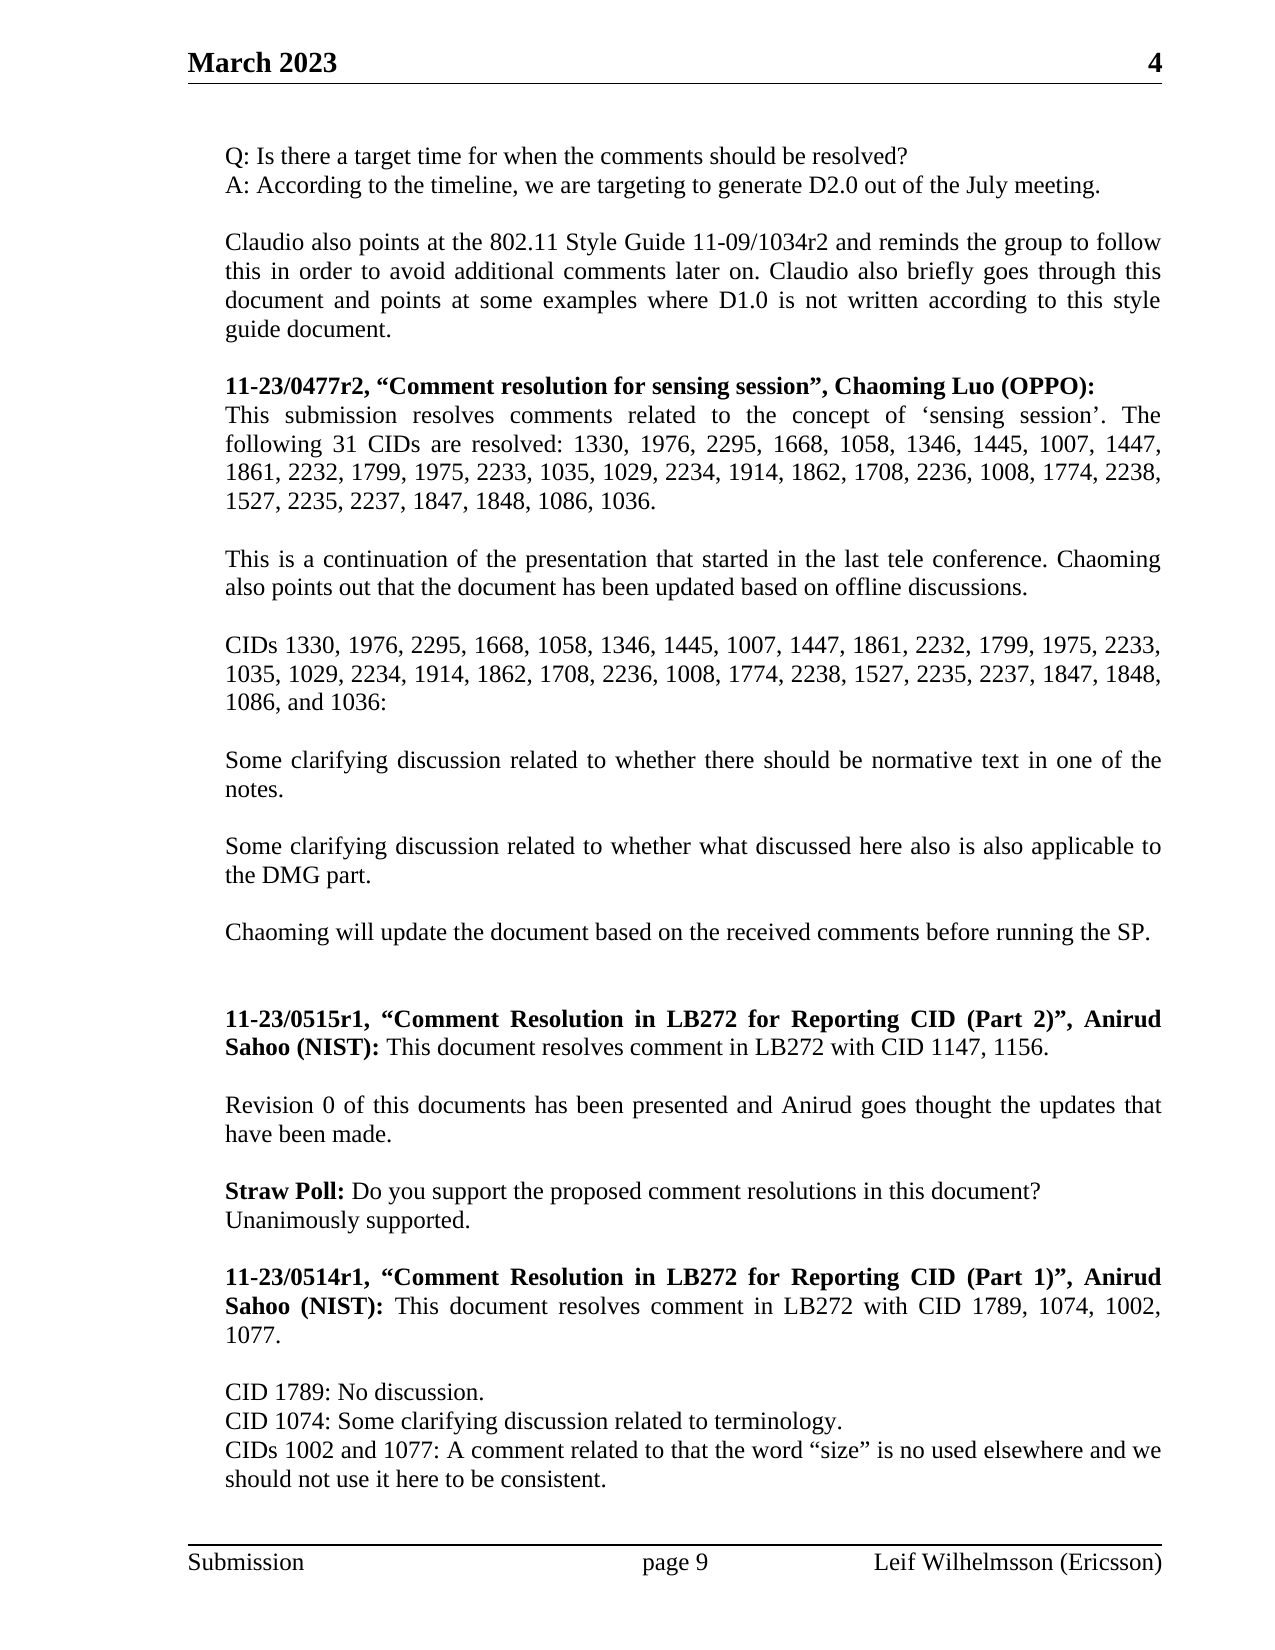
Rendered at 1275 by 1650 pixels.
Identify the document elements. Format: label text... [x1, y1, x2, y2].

text This submission resolves comments related to the concept of ‘sensing session’. The following 31 CIDs are resolved: 1330, 1976, 2295, 1668, 1058, 1346, 1445, 1007, 1447, 1861, 2232, 1799, 1975, 2233, 1035, 1029, 2234, 1914, 1862, 1708, 2236, 1008, 1774, 2238, 1527, 2235, 2237, 1847, 1848, 1086, 1036. [225, 400, 1162, 515]
text A: According to the timeline, we are targeting to generate D2.0 out of the July meeting. [225, 170, 1162, 199]
text Straw Poll: Do you support the proposed comment resolutions in this document? [225, 1176, 1162, 1205]
text 11-23/0515r1, “Comment Resolution in LB272 for Reporting CID (Part 2)”, Anirud Sahoo (NIST): This document resolves comment in LB272 with CID 1147, 1156. [225, 1004, 1162, 1061]
text Unanimously supported. [225, 1205, 1162, 1234]
text 11-23/0514r1, “Comment Resolution in LB272 for Reporting CID (Part 1)”, Anirud Sahoo (NIST): This document resolves comment in LB272 with CID 1789, 1074, 1002, 1077. [225, 1262, 1162, 1349]
text Some clarifying discussion related to whether there should be normative text in one of the notes. [225, 745, 1162, 802]
text CID 1074: Some clarifying discussion related to terminology. [225, 1406, 1162, 1435]
text Chaoming will update the document based on the received comments before running the SP. [225, 917, 1162, 946]
text Q: Is there a target time for when the comments should be resolved? [225, 141, 1162, 170]
text CIDs 1330, 1976, 2295, 1668, 1058, 1346, 1445, 1007, 1447, 1861, 2232, 1799, 1975, 2233, 1035, 1029, 2234, 1914, 1862, 1708, 2236, 1008, 1774, 2238, 1527, 2235, 2237, 1847, 1848, 1086, and 1036: [225, 630, 1162, 716]
text This is a continuation of the presentation that started in the last tele conference. Chaoming also points out that the document has been updated based on offline discussions. [225, 544, 1162, 601]
text Claudio also points at the 802.11 Style Guide 11-09/1034r2 and reminds the group to follow this in order to avoid additional comments later on. Claudio also briefly goes through this document and points at some examples where D1.0 is not written according to this style guide document. [225, 227, 1162, 342]
text Revision 0 of this documents has been presented and Anirud goes thought the updates that have been made. [225, 1090, 1162, 1147]
text Some clarifying discussion related to whether what discussed here also is also applicable to the DMG part. [225, 831, 1162, 889]
text 11-23/0477r2, “Comment resolution for sensing session”, Chaoming Luo (OPPO): [225, 371, 1162, 400]
text CID 1789: No discussion. [225, 1377, 1162, 1406]
text CIDs 1002 and 1077: A comment related to that the word “size” is no used elsewhere and we should not use it here to be consistent. [225, 1435, 1162, 1492]
